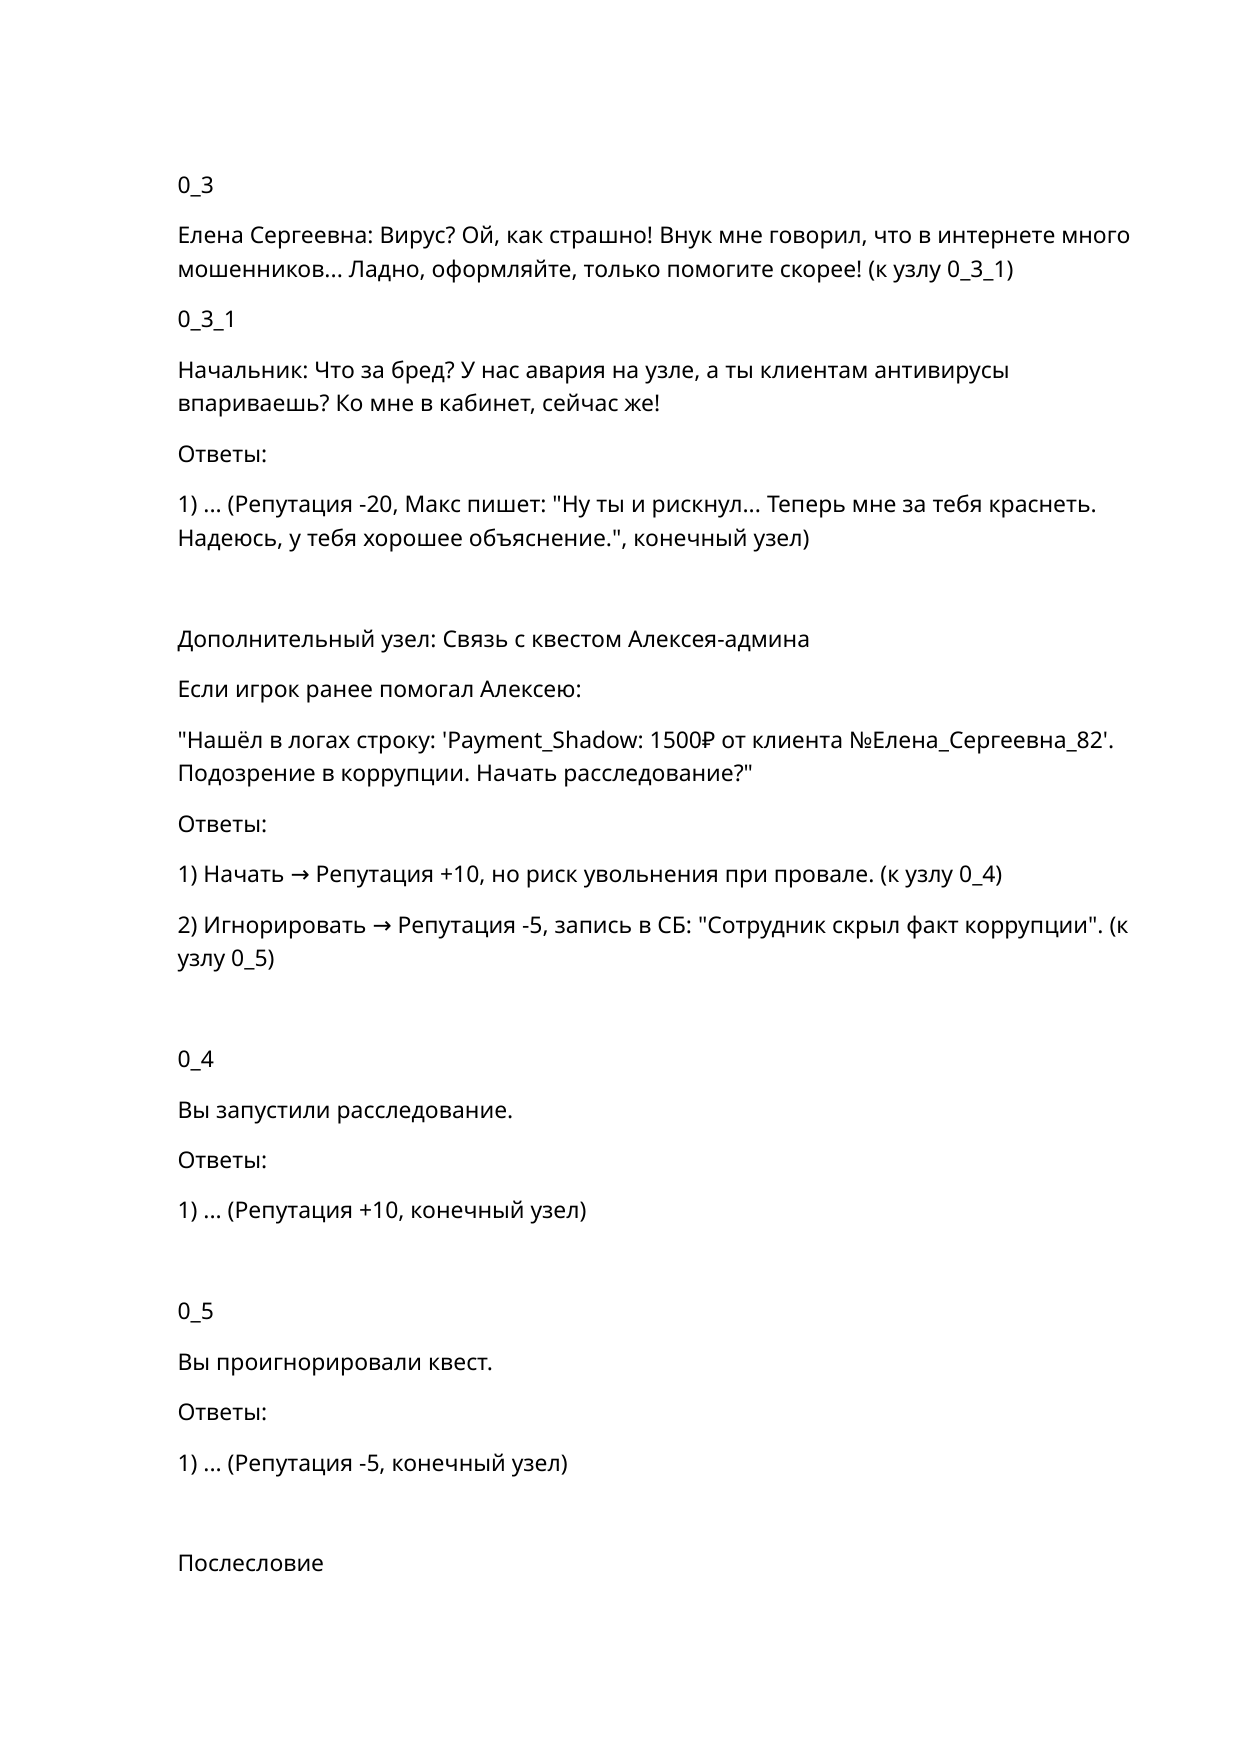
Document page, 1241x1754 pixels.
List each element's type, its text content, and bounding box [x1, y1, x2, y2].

text Начальник: Что за бред? У нас авария на узле, а ты клиентам антивирусы впариваешь? Ко мне в кабинет, сейчас же! [177, 353, 1152, 418]
text 0_3_1 [177, 303, 1152, 334]
text Ответы: [177, 808, 1152, 839]
text 1) Начать → Репутация +10, но риск увольнения при провале. (к узлу 0_4) [177, 858, 1152, 889]
text Вы проигнорировали квест. [177, 1346, 1152, 1377]
text Ответы: [177, 438, 1152, 469]
text 1) ... (Репутация +10, конечный узел) [177, 1194, 1152, 1226]
text Елена Сергеевна: Вирус? Ой, как страшно! Внук мне говорил, что в интернете много мошенников... Ладно, оформляйте, только помогите скорее! (к узлу 0_3_1) [177, 219, 1152, 284]
text Вы запустили расследование. [177, 1093, 1152, 1125]
text Дополнительный узел: Связь с квестом Алексея-админа [177, 623, 1152, 654]
text Ответы: [177, 1396, 1152, 1427]
text 1) ... (Репутация -20, Макс пишет: "Ну ты и рискнул... Теперь мне за тебя краснеть. Надеюсь, у тебя хорошее объяснение.", конечный узел) [177, 488, 1152, 553]
text 2) Игнорировать → Репутация -5, запись в СБ: "Сотрудник скрыл факт коррупции". (к узлу 0_5) [177, 908, 1152, 973]
text 0_3 [177, 168, 1152, 200]
text Послесловие [177, 1547, 1152, 1578]
text 0_4 [177, 1043, 1152, 1074]
text "Нашёл в логах строку: 'Payment_Shadow: 1500₽ от клиента №Елена_Сергеевна_82'. Подозрение в коррупции. Начать расследование?" [177, 723, 1152, 788]
text 1) ... (Репутация -5, конечный узел) [177, 1446, 1152, 1478]
text 0_5 [177, 1295, 1152, 1326]
text Если игрок ранее помогал Алексею: [177, 673, 1152, 704]
text Ответы: [177, 1144, 1152, 1175]
